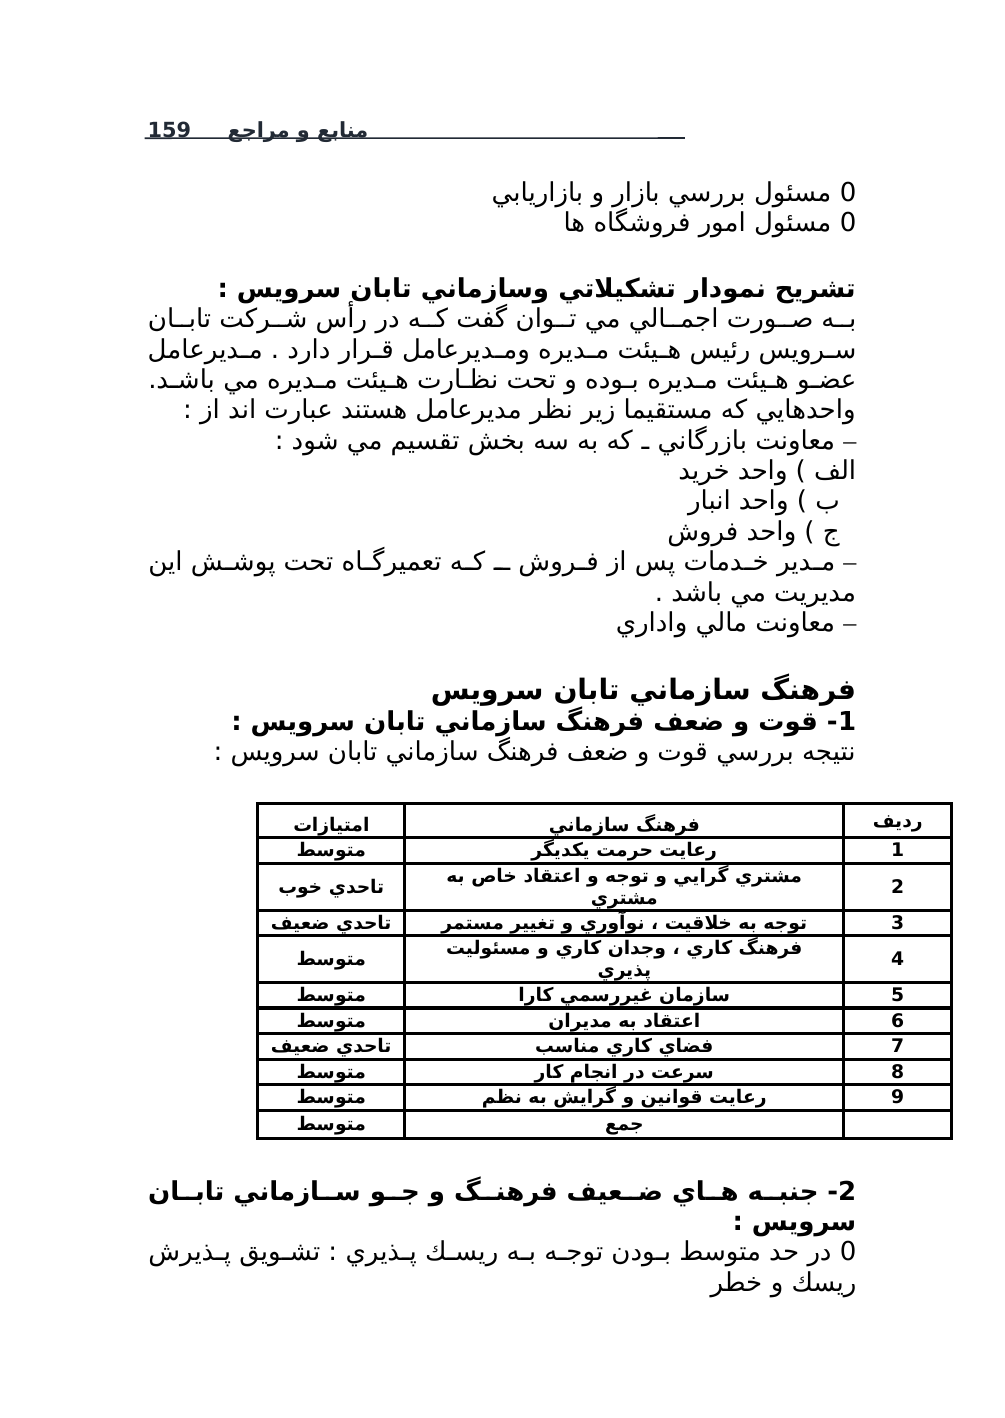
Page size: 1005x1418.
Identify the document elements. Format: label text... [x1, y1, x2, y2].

text ج ) واحد فروش [148, 516, 856, 546]
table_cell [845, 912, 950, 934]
text الف ) واحد خريد [148, 455, 856, 486]
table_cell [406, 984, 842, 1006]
text 0 مسئول بررسي بازار و بازاريابي [148, 177, 856, 207]
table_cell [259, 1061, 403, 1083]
text – معاونت مالي واداري [148, 607, 856, 638]
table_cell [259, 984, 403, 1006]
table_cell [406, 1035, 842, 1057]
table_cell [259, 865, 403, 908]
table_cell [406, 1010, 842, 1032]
text به صورت اجمالي مي توان گفت كه در رأس شركت تابان سرویس رئيس هيئت مديره ومديرعامل قرار دارد . مديرعامل عضو هيئت مديره بوده و تحت نظارت هيئت مديره مي باشد. واحدهايي كه مستقيما زير نظر مديرعامل هستند عبارت اند از : [148, 304, 856, 425]
text تشريح نمودار تشكيلاتي وسازماني تابان سرویس : [148, 273, 856, 304]
text 2- جنبه هاي ضعيف فرهنگ و جو سازماني تابان سرویس : [148, 1176, 856, 1236]
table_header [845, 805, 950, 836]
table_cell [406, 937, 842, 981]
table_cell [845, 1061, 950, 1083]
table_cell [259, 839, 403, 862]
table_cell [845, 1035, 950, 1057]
text نتيجه بررسي قوت و ضعف فرهنگ سازماني تابان سرویس : [148, 736, 856, 767]
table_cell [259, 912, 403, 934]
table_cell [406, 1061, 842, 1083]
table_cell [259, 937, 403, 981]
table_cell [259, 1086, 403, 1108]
text 0 در حد متوسط بودن توجه به ريسك پذيري : تشويق پذيرش ريسك و خطر [148, 1236, 856, 1297]
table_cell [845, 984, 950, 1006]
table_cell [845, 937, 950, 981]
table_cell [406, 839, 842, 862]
text – معاونت بازرگاني ـ كه به سه بخش تقسيم مي شود : [148, 425, 856, 455]
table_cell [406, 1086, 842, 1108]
text ب ) واحد انبار [148, 486, 856, 516]
text – مدير خدمات پس از فروش ـ كه تعميرگاه تحت پوشش اين مديريت مي باشد . [148, 546, 856, 607]
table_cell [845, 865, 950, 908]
text فرهنگ سازماني تابان سرویس [148, 673, 856, 706]
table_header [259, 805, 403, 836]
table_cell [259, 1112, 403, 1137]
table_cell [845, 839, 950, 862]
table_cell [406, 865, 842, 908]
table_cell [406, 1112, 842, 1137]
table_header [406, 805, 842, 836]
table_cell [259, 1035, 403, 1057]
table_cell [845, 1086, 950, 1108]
text 1- قوت و ضعف فرهنگ سازماني تابان سرویس : [148, 706, 856, 736]
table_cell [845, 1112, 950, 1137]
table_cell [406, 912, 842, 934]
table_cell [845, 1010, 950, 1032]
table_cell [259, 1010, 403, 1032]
text 0 مسئول امور فروشگاه ها [148, 207, 856, 238]
